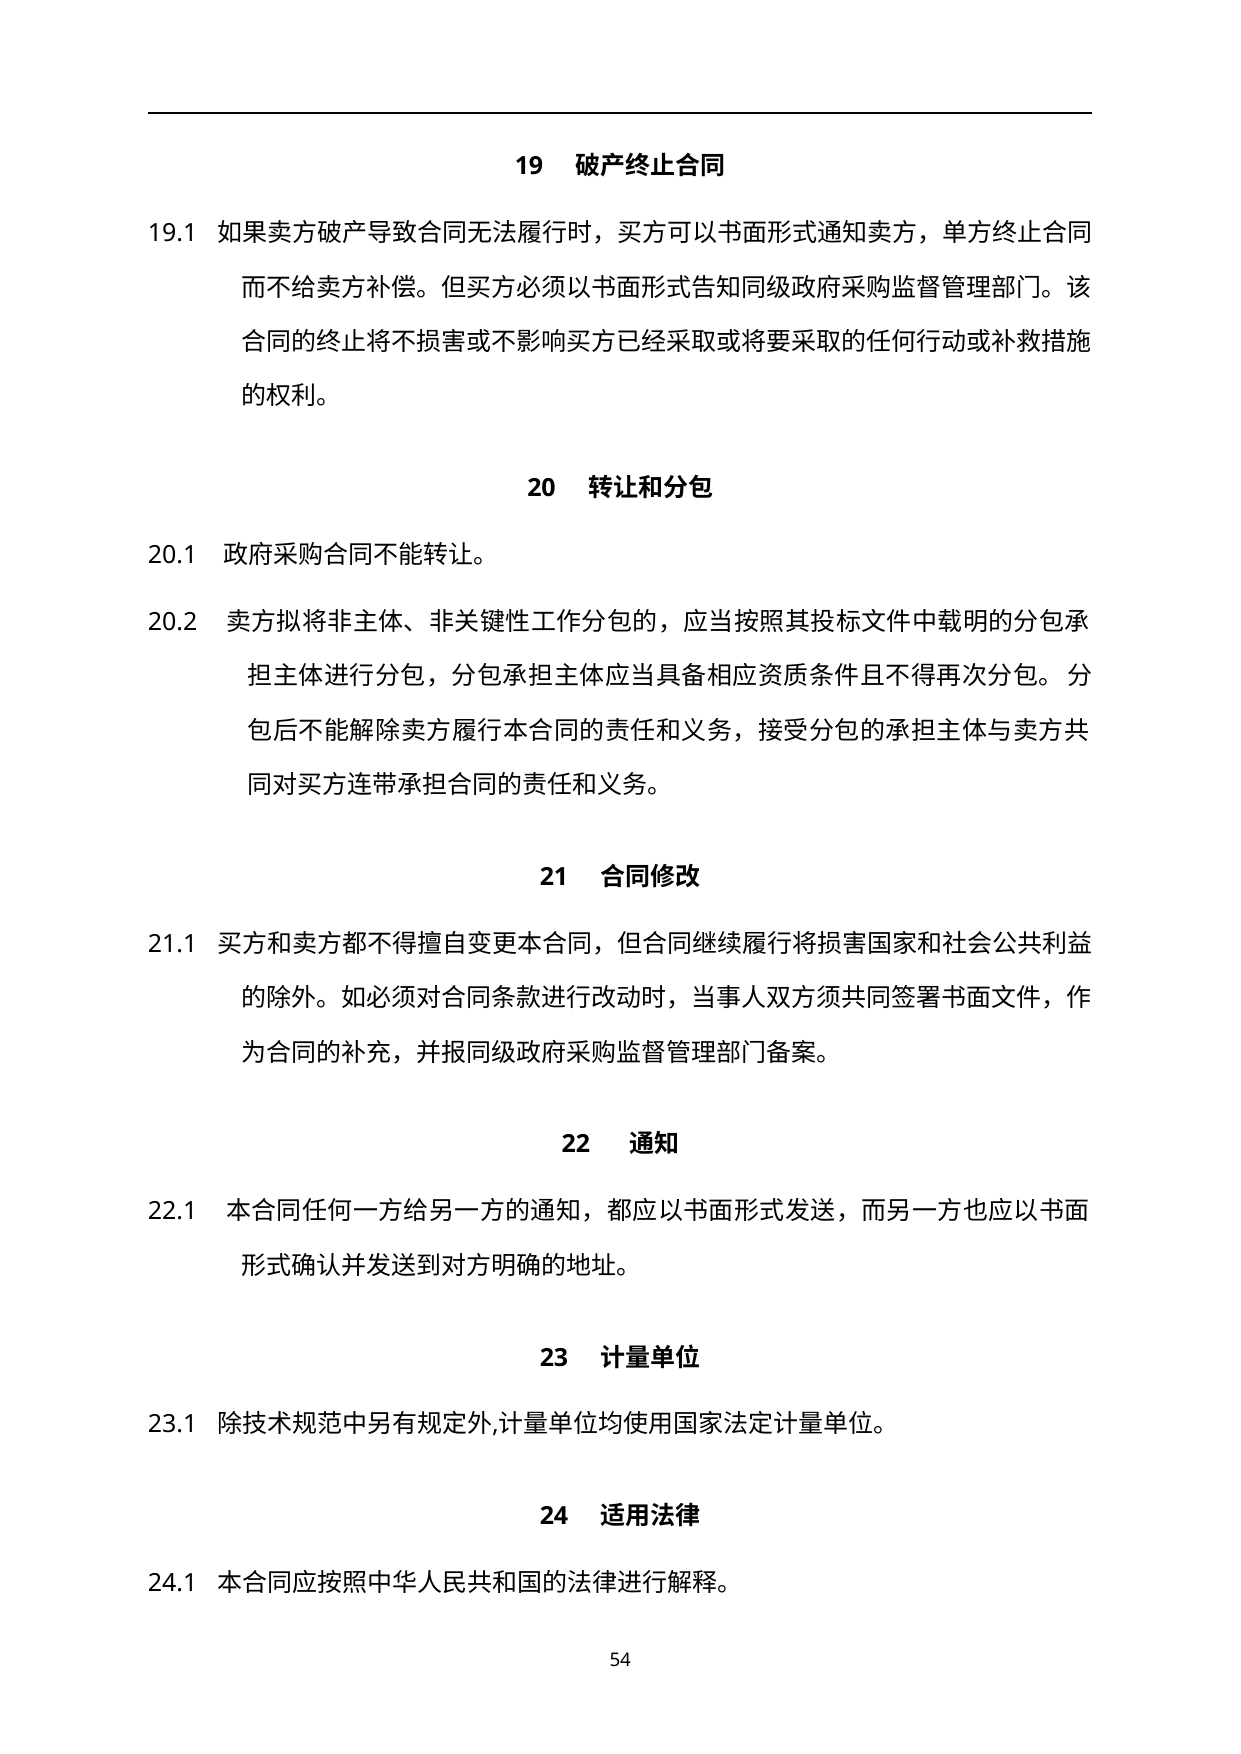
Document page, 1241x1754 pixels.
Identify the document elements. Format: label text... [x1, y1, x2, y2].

text 21.1 买方和卖方都不得擅自变更本合同，但合同继续履行将损害国家和社会公共利益的除外。如必须对合同条款进行改动时，当事人双方须共同签署书面文件，作为合同的补充，并报同级政府采购监督管理部门备案。 [148, 923, 1092, 1068]
subtitle 19 破产终止合同 [148, 146, 1092, 182]
text 19.1 如果卖方破产导致合同无法履行时，买方可以书面形式通知卖方，单方终止合同而不给卖方补偿。但买方必须以书面形式告知同级政府采购监督管理部门。该合同的终止将不损害或不影响买方已经采取或将要采取的任何行动或补救措施的权利。 [148, 213, 1092, 412]
text 20.2 卖方拟将非主体、非关键性工作分包的，应当按照其投标文件中载明的分包承担主体进行分包，分包承担主体应当具备相应资质条件且不得再次分包。分包后不能解除卖方履行本合同的责任和义务，接受分包的承担主体与卖方共同对买方连带承担合同的责任和义务。 [148, 601, 1092, 801]
subtitle 24 适用法律 [148, 1496, 1092, 1532]
text 20.1 政府采购合同不能转让。 [148, 534, 1092, 571]
subtitle 21 合同修改 [148, 856, 1092, 893]
text 22.1 本合同任何一方给另一方的通知，都应以书面形式发送，而另一方也应以书面形式确认并发送到对方明确的地址。 [148, 1191, 1092, 1281]
subtitle 23 计量单位 [148, 1337, 1092, 1373]
text 23.1 除技术规范中另有规定外,计量单位均使用国家法定计量单位。 [148, 1404, 1092, 1440]
text 24.1 本合同应按照中华人民共和国的法律进行解释。 [148, 1563, 1092, 1599]
subtitle 20 转让和分包 [148, 468, 1092, 504]
subtitle 22 通知 [148, 1124, 1092, 1160]
